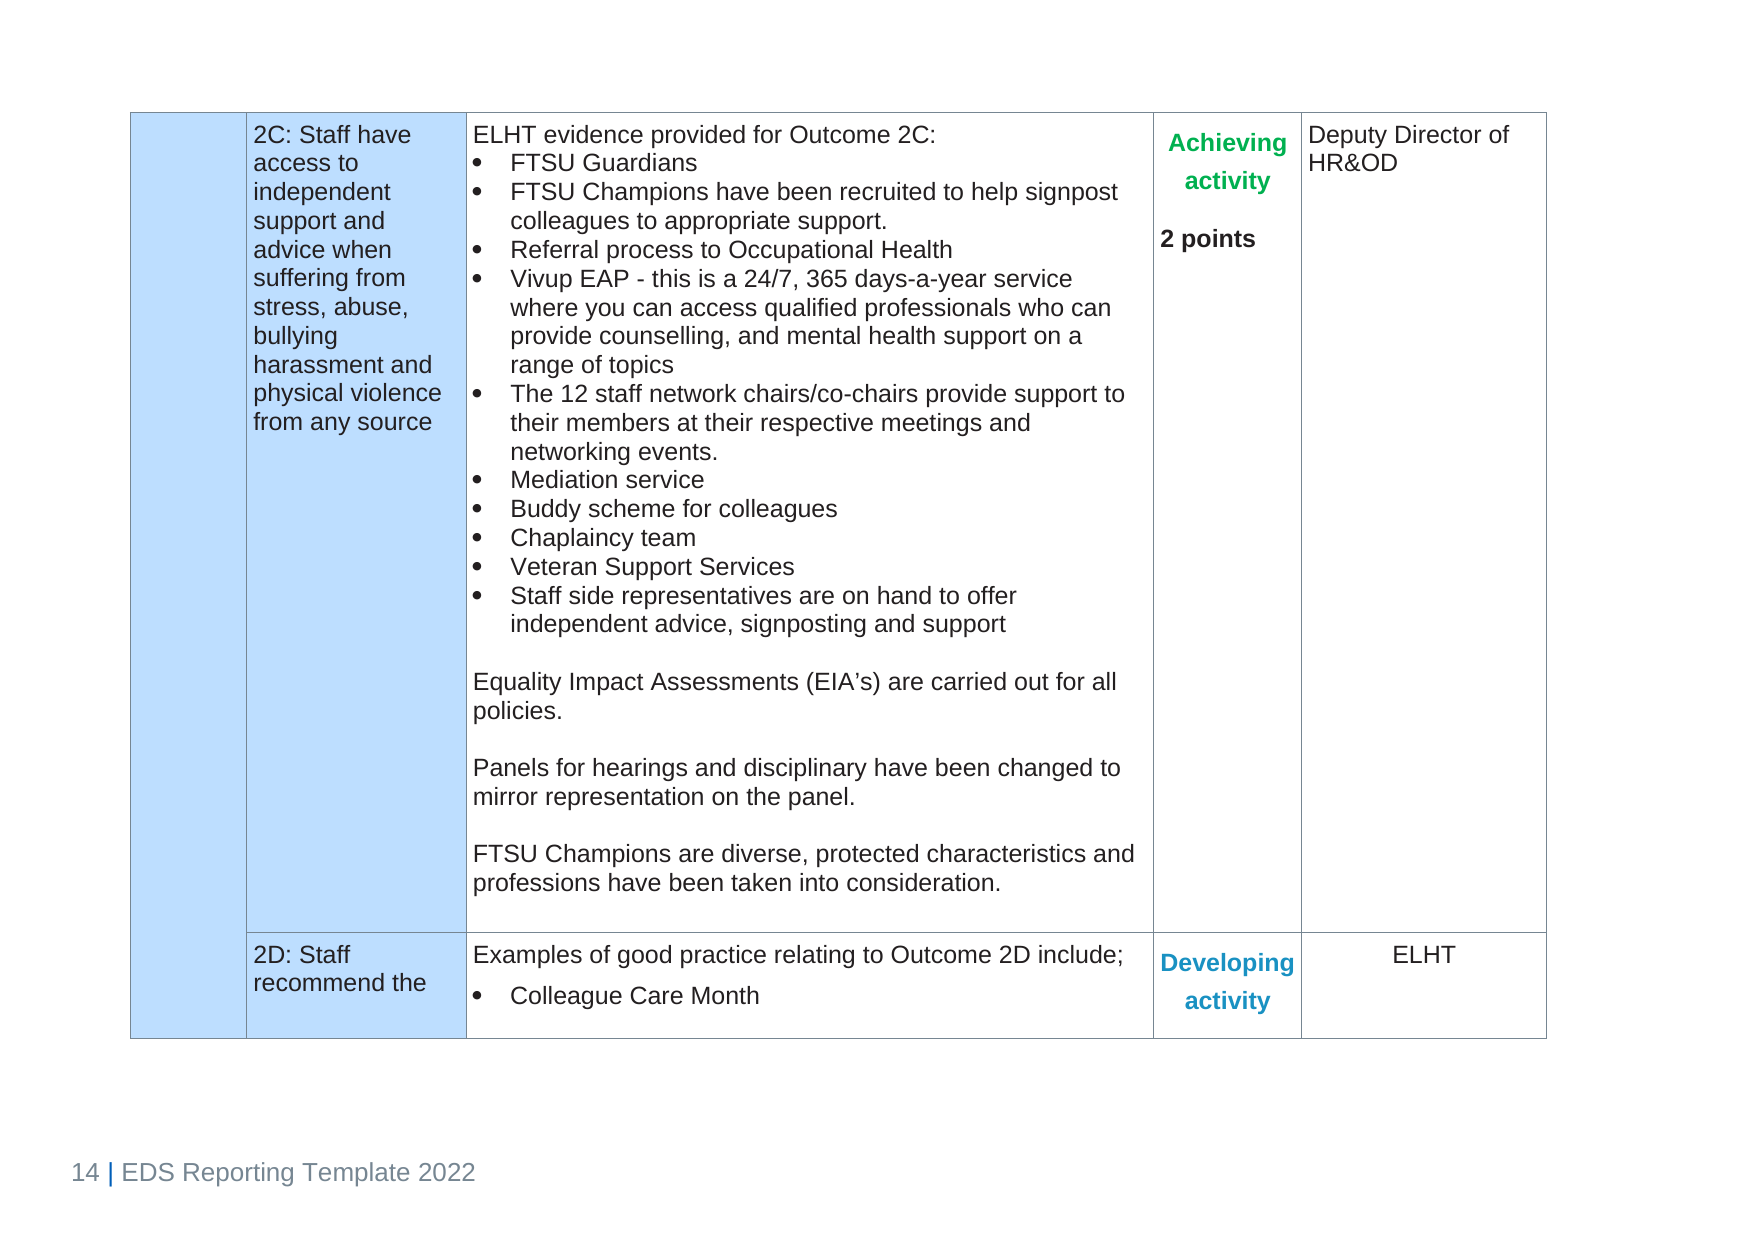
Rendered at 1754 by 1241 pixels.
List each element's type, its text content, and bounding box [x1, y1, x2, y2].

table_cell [247, 933, 466, 1038]
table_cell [467, 933, 1153, 1038]
table_cell 2C: Staff have access to independent support and advice when suffering from stress, abuse, bullying harassment and physical violence from any source [247, 113, 466, 932]
table_cell ELHT evidence provided for Outcome 2C: FTSU Guardians FTSU Champions have been recruited to help signpost colleagues to appropriate support. Referral process to Occupational Health Vivup EAP - this is a 24/7, 365 days-a-year service where you can access qualified professionals who can provide counselling, and mental health support on a range of topics The 12 staff network chairs/co-chairs provide support to their members at their respective meetings and networking events. Mediation service Buddy scheme for colleagues Chaplaincy team Veteran Support Services Staff side representatives are on hand to offer independent advice, signposting and support Equality Impact Assessments (EIA’s) are carried out for all policies. Panels for hearings and disciplinary have been changed to mirror representation on the panel. FTSU Champions are diverse, protected characteristics and professions have been taken into consideration. [467, 113, 1153, 932]
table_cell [1302, 933, 1546, 1038]
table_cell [1154, 933, 1301, 1038]
table_cell Deputy Director of HR&OD [1302, 113, 1546, 932]
table_cell Achieving activity 2 points [1154, 113, 1301, 932]
